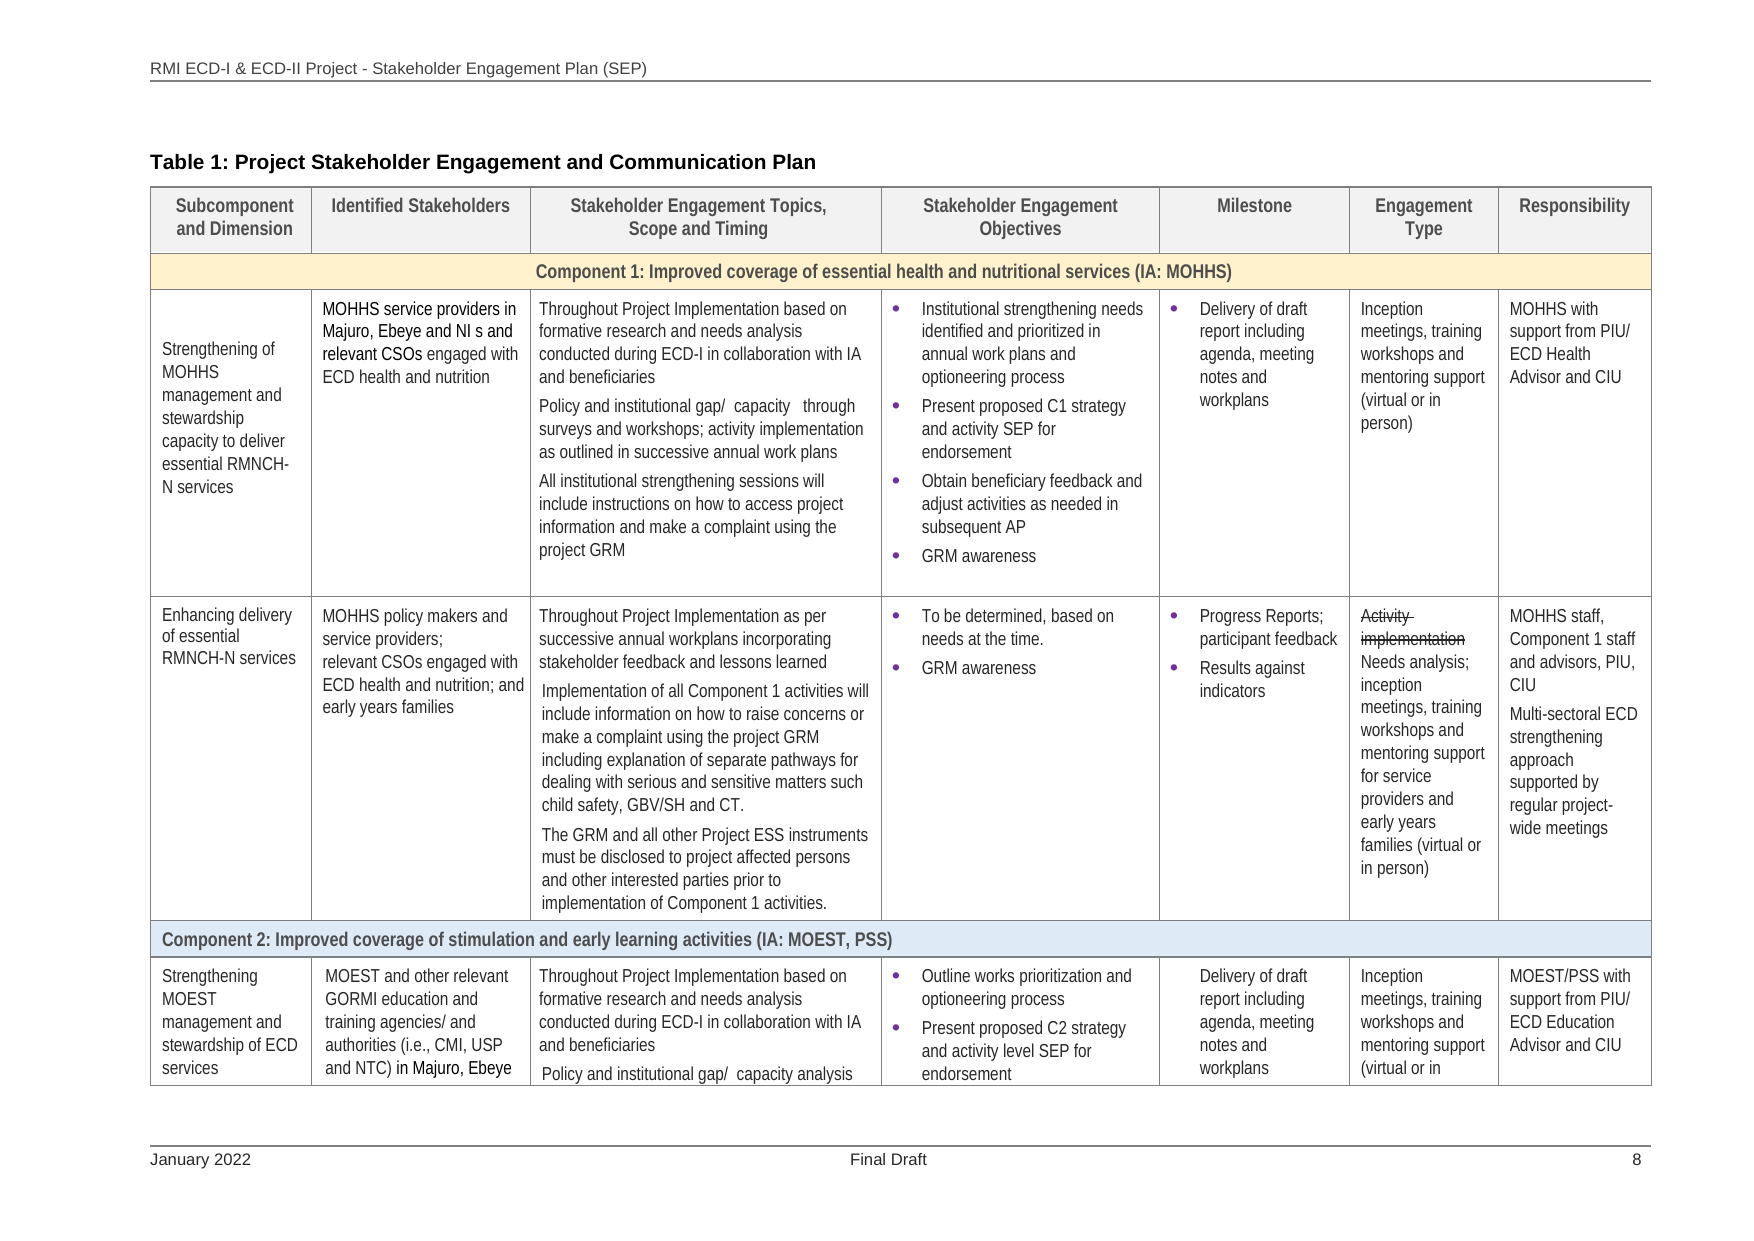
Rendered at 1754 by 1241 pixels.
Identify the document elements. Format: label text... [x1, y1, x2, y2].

table_cell Institutional strengthening needs identified and prioritized in annual work plans and optioneering process Present proposed C1 strategy and activity SEP for endorsement Obtain beneficiary feedback and adjust activities as needed in subsequent AP GRM awareness [882, 290, 1159, 596]
table_header Engagement Type [1350, 188, 1498, 252]
table_header Responsibility [1499, 188, 1651, 252]
table_cell MOHHS policy makers and service providers; relevant CSOs engaged with ECD health and nutrition; and early years families [312, 597, 530, 920]
table_header Stakeholder Engagement Topics, Scope and Timing [531, 188, 881, 252]
table_header Stakeholder Engagement Objectives [882, 188, 1159, 252]
table_cell MOHHS service providers in Majuro, Ebeye and NI s and relevant CSOs engaged with ECD health and nutrition [312, 290, 530, 596]
table_cell Component 2: Improved coverage of stimulation and early learning activities (IA: MOEST, PSS) [151, 921, 1651, 956]
text Table 1: Project Stakeholder Engagement and Communication Plan [150, 150, 1651, 174]
table_cell Throughout Project Implementation as per successive annual workplans incorporating stakeholder feedback and lessons learned Implementation of all Component 1 activities will include information on how to raise concerns or make a complaint using the project GRM including explanation of separate pathways for dealing with serious and sensitive matters such child safety, GBV/SH and CT. The GRM and all other Project ESS instruments must be disclosed to project affected persons and other interested parties prior to implementation of Component 1 activities. [531, 597, 881, 920]
table_cell Component 1: Improved coverage of essential health and nutritional services (IA: MOHHS) [151, 254, 1651, 289]
table_cell Delivery of draft report including agenda, meeting notes and workplans [1160, 958, 1349, 1084]
table_cell Activity implementation Needs analysis; inception meetings, training workshops and mentoring support for service providers and early years families (virtual or in person) [1350, 597, 1498, 920]
table_cell Inception meetings, training workshops and mentoring support (virtual or in person) [1350, 958, 1498, 1084]
table_header Milestone [1160, 188, 1349, 252]
table_header Subcomponent and Dimension [151, 188, 311, 252]
table_cell Enhancing delivery of essential RMNCH-N services [151, 597, 311, 920]
table_cell MOHHS with support from PIU/ ECD Health Advisor and CIU [1499, 290, 1651, 596]
table_cell To be determined, based on needs at the time. GRM awareness [882, 597, 1159, 920]
table_cell MOHHS staff, Component 1 staff and advisors, PIU, CIU Multi-sectoral ECD strengthening approach supported by regular project-wide meetings [1499, 597, 1651, 920]
table_cell Strengthening MOEST management and stewardship of ECD services [151, 958, 311, 1084]
table_cell Strengthening of MOHHS management and stewardship capacity to deliver essential RMNCH-N services [151, 290, 311, 596]
table_cell MOEST/PSS with support from PIU/ ECD Education Advisor and CIU [1499, 958, 1651, 1084]
table_cell Throughout Project Implementation based on formative research and needs analysis conducted during ECD-I in collaboration with IA and beneficiaries Policy and institutional gap/ capacity through surveys and workshops; activity implementation as outlined in successive annual work plans All institutional strengthening sessions will include instructions on how to access project information and make a complaint using the project GRM [531, 290, 881, 596]
table_cell Progress Reports; participant feedback Results against indicators [1160, 597, 1349, 920]
table_header Identified Stakeholders [312, 188, 530, 252]
table_cell Inception meetings, training workshops and mentoring support (virtual or in person) [1350, 290, 1498, 596]
table_cell Delivery of draft report including agenda, meeting notes and workplans [1160, 290, 1349, 596]
